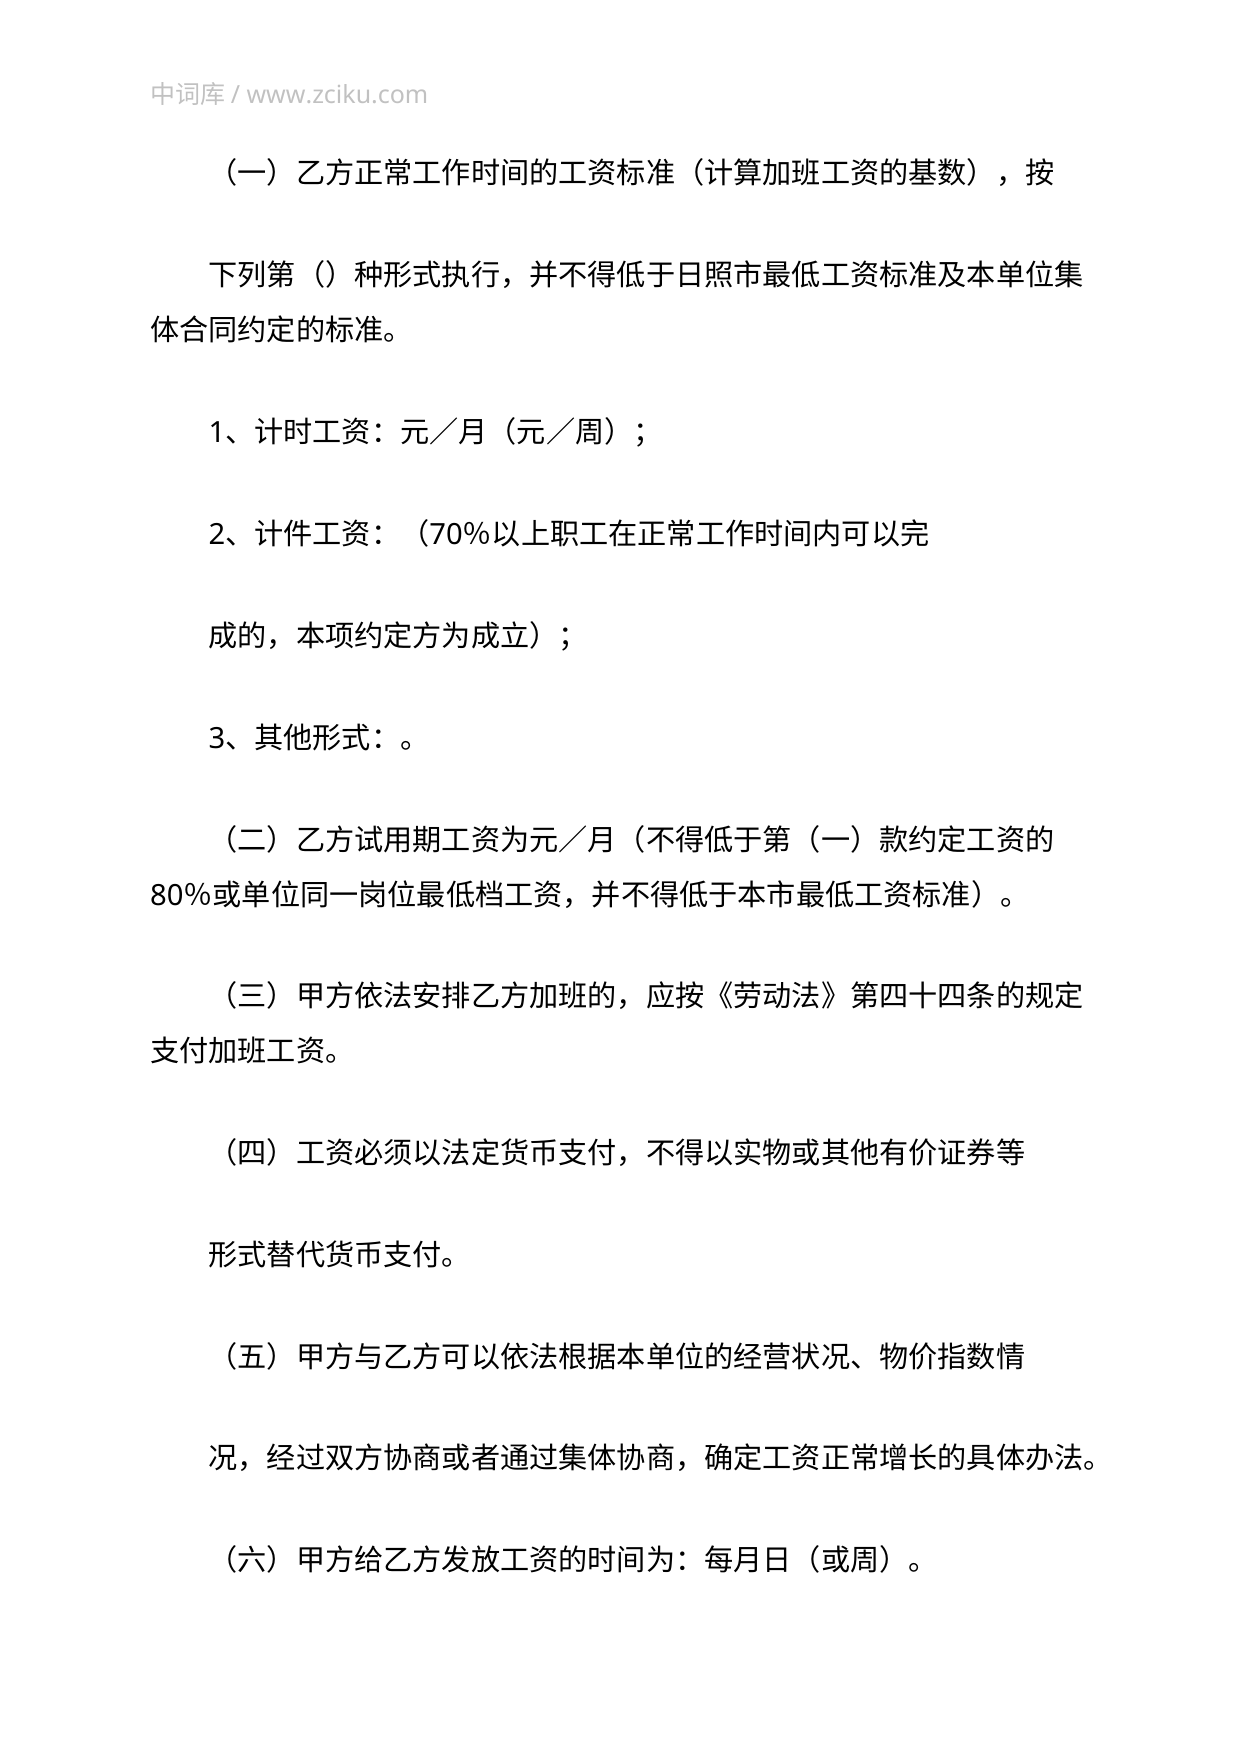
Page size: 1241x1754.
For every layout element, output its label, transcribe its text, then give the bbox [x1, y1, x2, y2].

text （五）甲方与乙方可以依法根据本单位的经营状况、物价指数情 [150, 1333, 1090, 1376]
text 1、计时工资：元／月（元／周）； [150, 408, 1090, 451]
text 况，经过双方协商或者通过集体协商，确定工资正常增长的具体办法。 [150, 1435, 1090, 1477]
text 下列第（）种形式执行，并不得低于日照市最低工资标准及本单位集体合同约定的标准。 [150, 252, 1090, 349]
text （四）工资必须以法定货币支付，不得以实物或其他有价证券等 [150, 1130, 1090, 1172]
text 成的，本项约定方为成立）； [150, 612, 1090, 655]
text 形式替代货币支付。 [150, 1231, 1090, 1274]
text （一）乙方正常工作时间的工资标准（计算加班工资的基数），按 [150, 150, 1090, 192]
text 2、计件工资：（70％以上职工在正常工作时间内可以完 [150, 510, 1090, 553]
text （三）甲方依法安排乙方加班的，应按《劳动法》第四十四条的规定支付加班工资。 [150, 973, 1090, 1070]
text （六）甲方给乙方发放工资的时间为：每月日（或周）。 [150, 1537, 1090, 1579]
text 3、其他形式：。 [150, 714, 1090, 757]
text （二）乙方试用期工资为元／月（不得低于第（一）款约定工资的80％或单位同一岗位最低档工资，并不得低于本市最低工资标准）。 [150, 816, 1090, 913]
